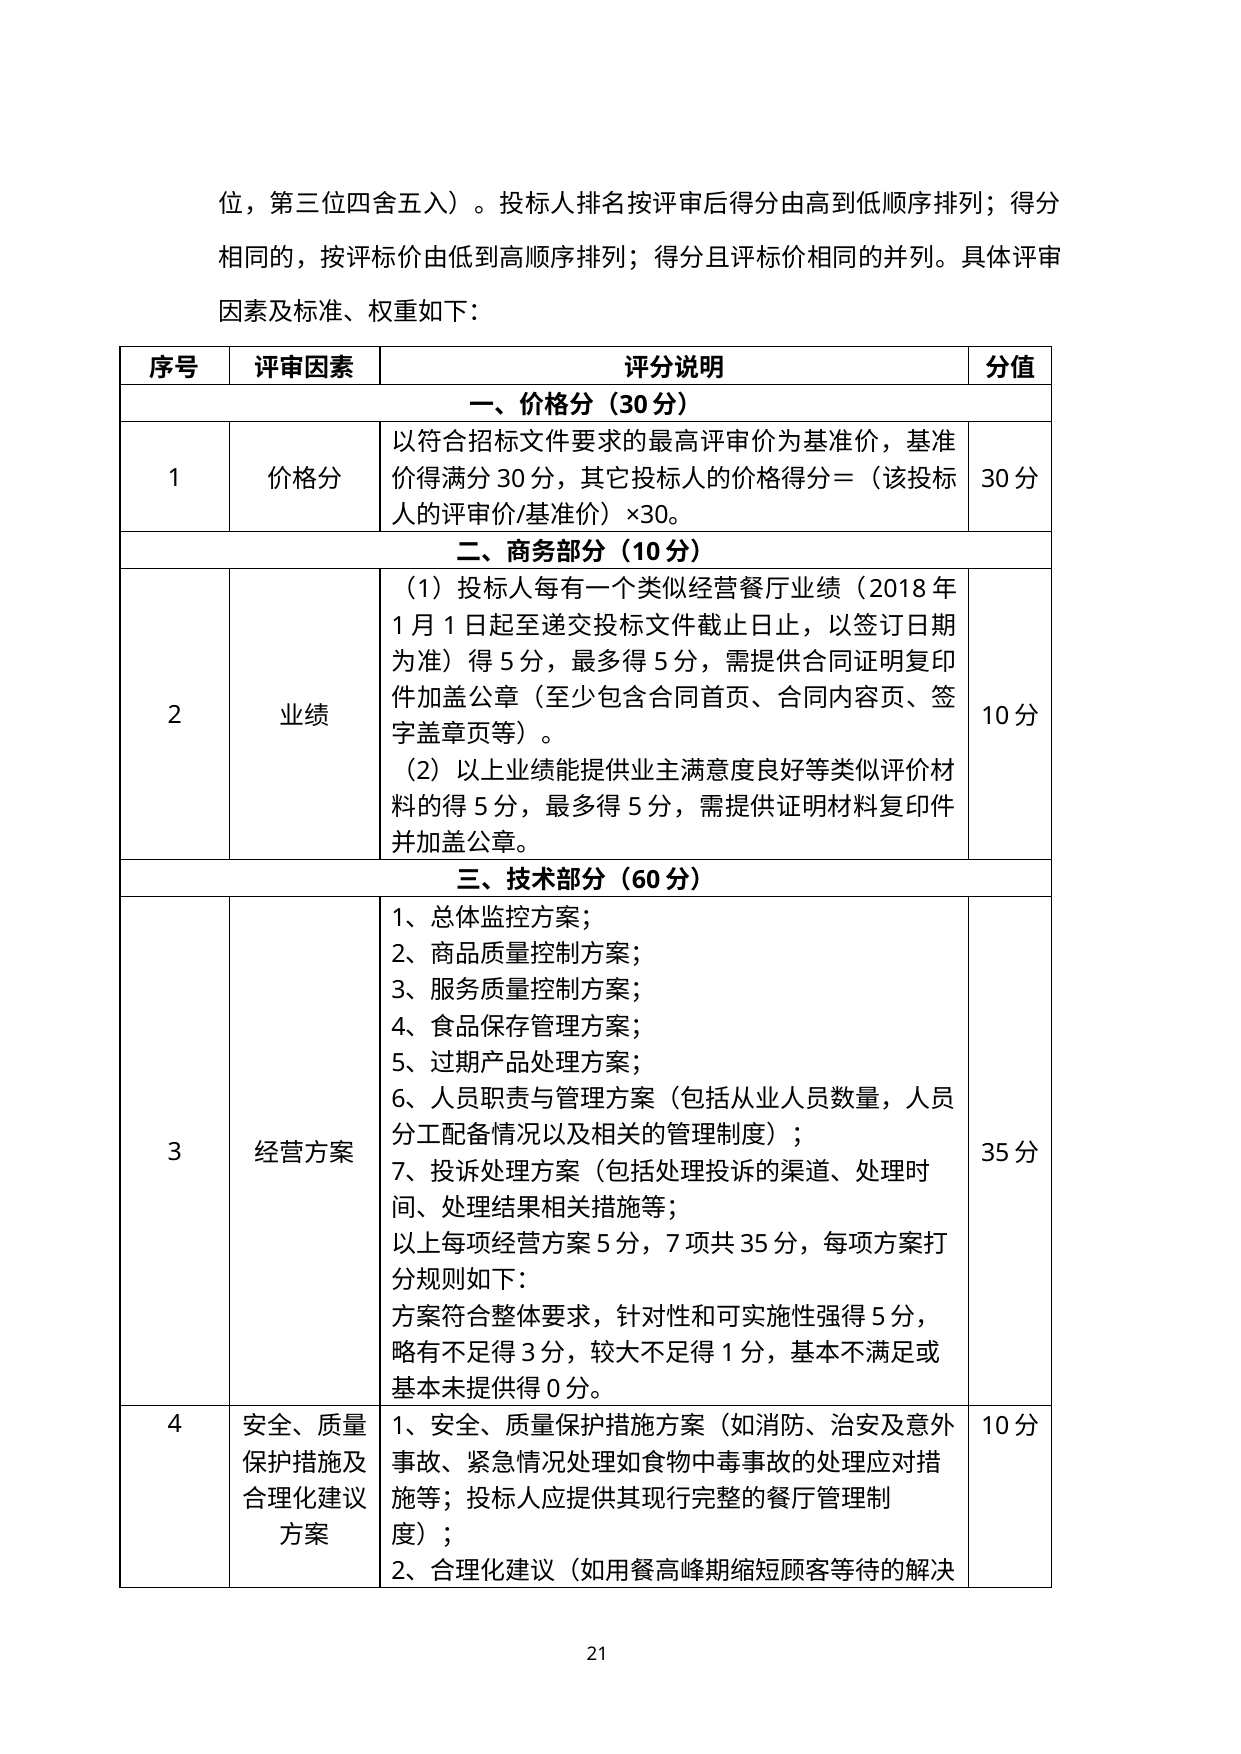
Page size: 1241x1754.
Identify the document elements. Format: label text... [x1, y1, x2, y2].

table_cell 三、技术部分（60分） [121, 860, 1051, 896]
table_cell （1）投标人每有一个类似经营餐厅业绩（2018年1月1日起至递交投标文件截止日止，以签订日期为准）得5分，最多得5分，需提供合同证明复印件加盖公章（至少包含合同首页、合同内容页、签字盖章页等）。 （2）以上业绩能提供业主满意度良好等类似评价材料的得5分，最多得5分，需提供证明材料复印件并加盖公章。 [381, 569, 968, 859]
table_cell 10分 [969, 1406, 1051, 1587]
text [131, 183, 1063, 328]
table_cell 3 [121, 897, 229, 1405]
table_header 分值 [969, 347, 1051, 383]
table_cell 10分 [969, 569, 1051, 859]
table_cell 30分 [969, 422, 1051, 531]
table_cell 1、总体监控方案； 2、商品质量控制方案； 3、服务质量控制方案； 4、食品保存管理方案； 5、过期产品处理方案； 6、人员职责与管理方案（包括从业人员数量，人员分工配备情况以及相关的管理制度）； 7、投诉处理方案（包括处理投诉的渠道、处理时间、处理结果相关措施等； 以上每项经营方案5分，7项共35分，每项方案打分规则如下： 方案符合整体要求，针对性和可实施性强得5分，略有不足得3分，较大不足得1分，基本不满足或基本未提供得0分。 [381, 897, 968, 1405]
table_cell 安全、质量保护措施及合理化建议方案 [230, 1406, 379, 1587]
table_header 序号 [121, 347, 229, 383]
table_cell 经营方案 [230, 897, 379, 1405]
table_cell 一、价格分（30分） [121, 385, 1051, 421]
table_cell 价格分 [230, 422, 379, 531]
table_cell 以符合招标文件要求的最高评审价为基准价，基准价得满分30分，其它投标人的价格得分＝（该投标人的评审价/基准价）×30。 [381, 422, 968, 531]
table_cell 2 [121, 569, 229, 859]
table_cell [381, 1406, 968, 1587]
table_cell 1 [121, 422, 229, 531]
table_cell 二、商务部分（10分） [121, 532, 1051, 568]
table_cell 业绩 [230, 569, 379, 859]
table_header 评分说明 [381, 347, 968, 383]
table_cell 35分 [969, 897, 1051, 1405]
table_cell 4 [121, 1406, 229, 1587]
table_header 评审因素 [230, 347, 379, 383]
